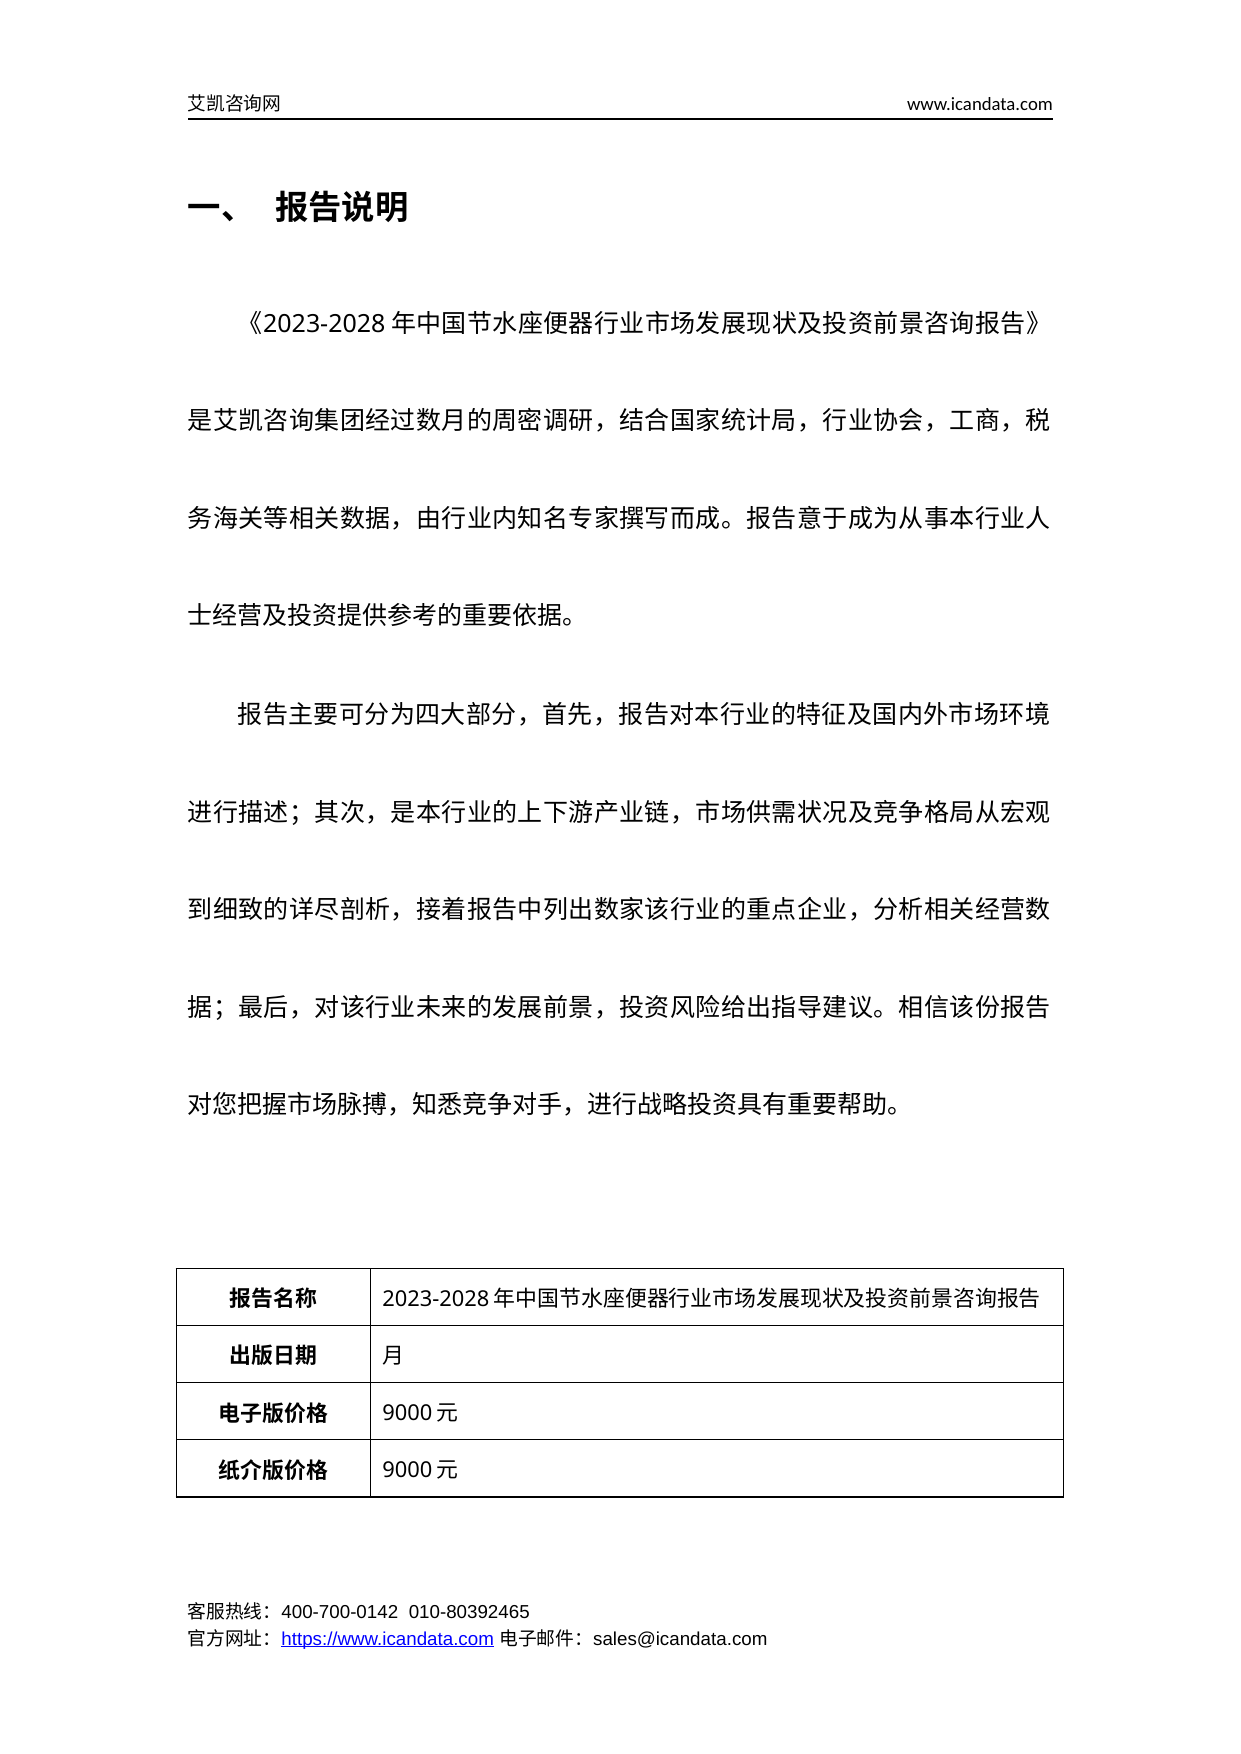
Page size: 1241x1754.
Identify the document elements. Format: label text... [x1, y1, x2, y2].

table_cell 纸介版价格 [177, 1440, 370, 1496]
table_header 报告名称 [177, 1269, 370, 1325]
text 《2023-2028年中国节水座便器行业市场发展现状及投资前景咨询报告》是艾凯咨询集团经过数月的周密调研，结合国家统计局，行业协会，工商，税务海关等相关数据，由行业内知名专家撰写而成。报告意于成为从事本行业人士经营及投资提供参考的重要依据。 [187, 289, 1053, 646]
subtitle 报告说明 [187, 172, 1053, 237]
table_cell 月 [371, 1326, 1063, 1382]
text 报告主要可分为四大部分，首先，报告对本行业的特征及国内外市场环境进行描述；其次，是本行业的上下游产业链，市场供需状况及竞争格局从宏观到细致的详尽剖析，接着报告中列出数家该行业的重点企业，分析相关经营数据；最后，对该行业未来的发展前景，投资风险给出指导建议。相信该份报告对您把握市场脉搏，知悉竞争对手，进行战略投资具有重要帮助。 [187, 681, 1053, 1136]
table_header 2023-2028年中国节水座便器行业市场发展现状及投资前景咨询报告 [371, 1269, 1063, 1325]
table_cell 9000元 [371, 1383, 1063, 1439]
table_cell 9000元 [371, 1440, 1063, 1496]
table_cell 出版日期 [177, 1326, 370, 1382]
table_cell 电子版价格 [177, 1383, 370, 1439]
